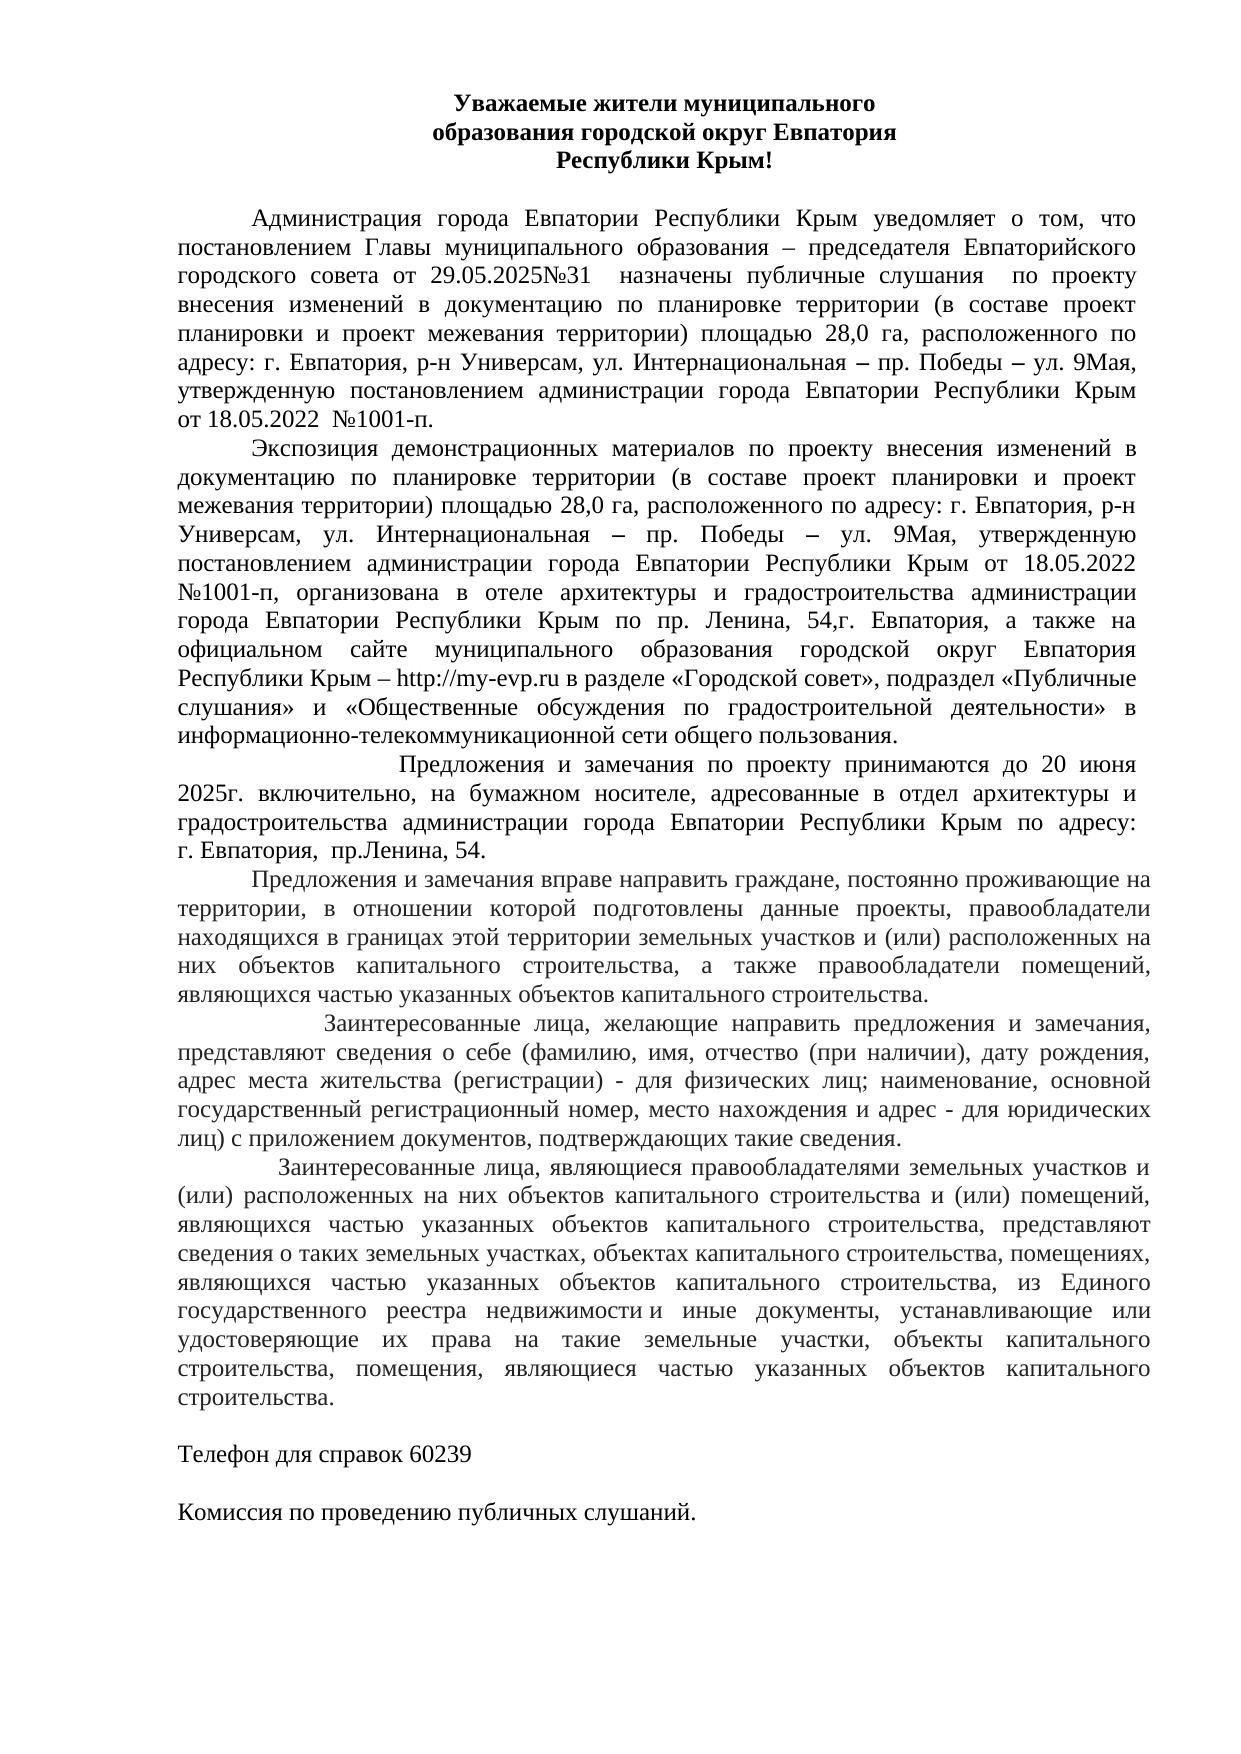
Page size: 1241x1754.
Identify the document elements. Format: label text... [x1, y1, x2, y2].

text Республики Крым! [177, 145, 1152, 174]
text Экспозиция демонстрационных материалов по проекту внесения изменений в документацию по планировке территории (в составе проект планировки и проект межевания территории) площадью 28,0 га, расположенного по адресу: г. Евпатория, р-н Универсам, ул. Интернациональная – пр. Победы – ул. 9Мая, утвержденную постановлением администрации города Евпатории Республики Крым от 18.05.2022 №1001-п, организована в отеле архитектуры и градостроительства администрации города Евпатории Республики Крым по пр. Ленина, 54,г. Евпатория, а также на официальном сайте муниципального образования городской округ Евпатория Республики Крым – http://my-evp.ru в разделе «Городской совет», подраздел «Публичные слушания» и «Общественные обсуждения по градостроительной деятельности» в информационно-телекоммуникационной сети общего пользования. Предложения и замечания по проекту принимаются до 20 июня 2025г. включительно, на бумажном носителе, адресованные в отдел архитектуры и градостроительства администрации города Евпатории Республики Крым по адресу: г. Евпатория, пр.Ленина, 54. [177, 433, 1137, 864]
text Предложения и замечания вправе направить граждане, постоянно проживающие на территории, в отношении которой подготовлены данные проекты, правообладатели находящихся в границах этой территории земельных участков и (или) расположенных на них объектов капитального строительства, а также правообладатели помещений, являющихся частью указанных объектов капитального строительства. [177, 864, 1152, 1008]
text Заинтересованные лица, являющиеся правообладателями земельных участков и (или) расположенных на них объектов капитального строительства и (или) помещений, являющихся частью указанных объектов капитального строительства, представляют сведения о таких земельных участках, объектах капитального строительства, помещениях, являющихся частью указанных объектов капитального строительства, из Единого государственного реестра недвижимости и иные документы, устанавливающие или удостоверяющие их права на такие земельные участки, объекты капитального строительства, помещения, являющиеся частью указанных объектов капитального строительства. [177, 1152, 1152, 1410]
text образования городской округ Евпатория [177, 117, 1152, 145]
text Уважаемые жители муниципального [177, 88, 1152, 117]
text Заинтересованные лица, желающие направить предложения и замечания, представляют сведения о себе (фамилию, имя, отчество (при наличии), дату рождения, адрес места жительства (регистрации) - для физических лиц; наименование, основной государственный регистрационный номер, место нахождения и адрес - для юридических лиц) с приложением документов, подтверждающих такие сведения. [177, 1008, 1152, 1152]
text Администрация города Евпатории Республики Крым уведомляет о том, что постановлением Главы муниципального образования – председателя Евпаторийского городского совета от 29.05.2025№31 назначены публичные слушания по проекту внесения изменений в документацию по планировке территории (в составе проект планировки и проект межевания территории) площадью 28,0 га, расположенного по адресу: г. Евпатория, р-н Универсам, ул. Интернациональная – пр. Победы – ул. 9Мая, утвержденную постановлением администрации города Евпатории Республики Крым от 18.05.2022 №1001-п. [177, 203, 1137, 433]
text Телефон для справок 60239 [177, 1439, 1152, 1468]
text Комиссия по проведению публичных слушаний. [177, 1497, 1152, 1526]
